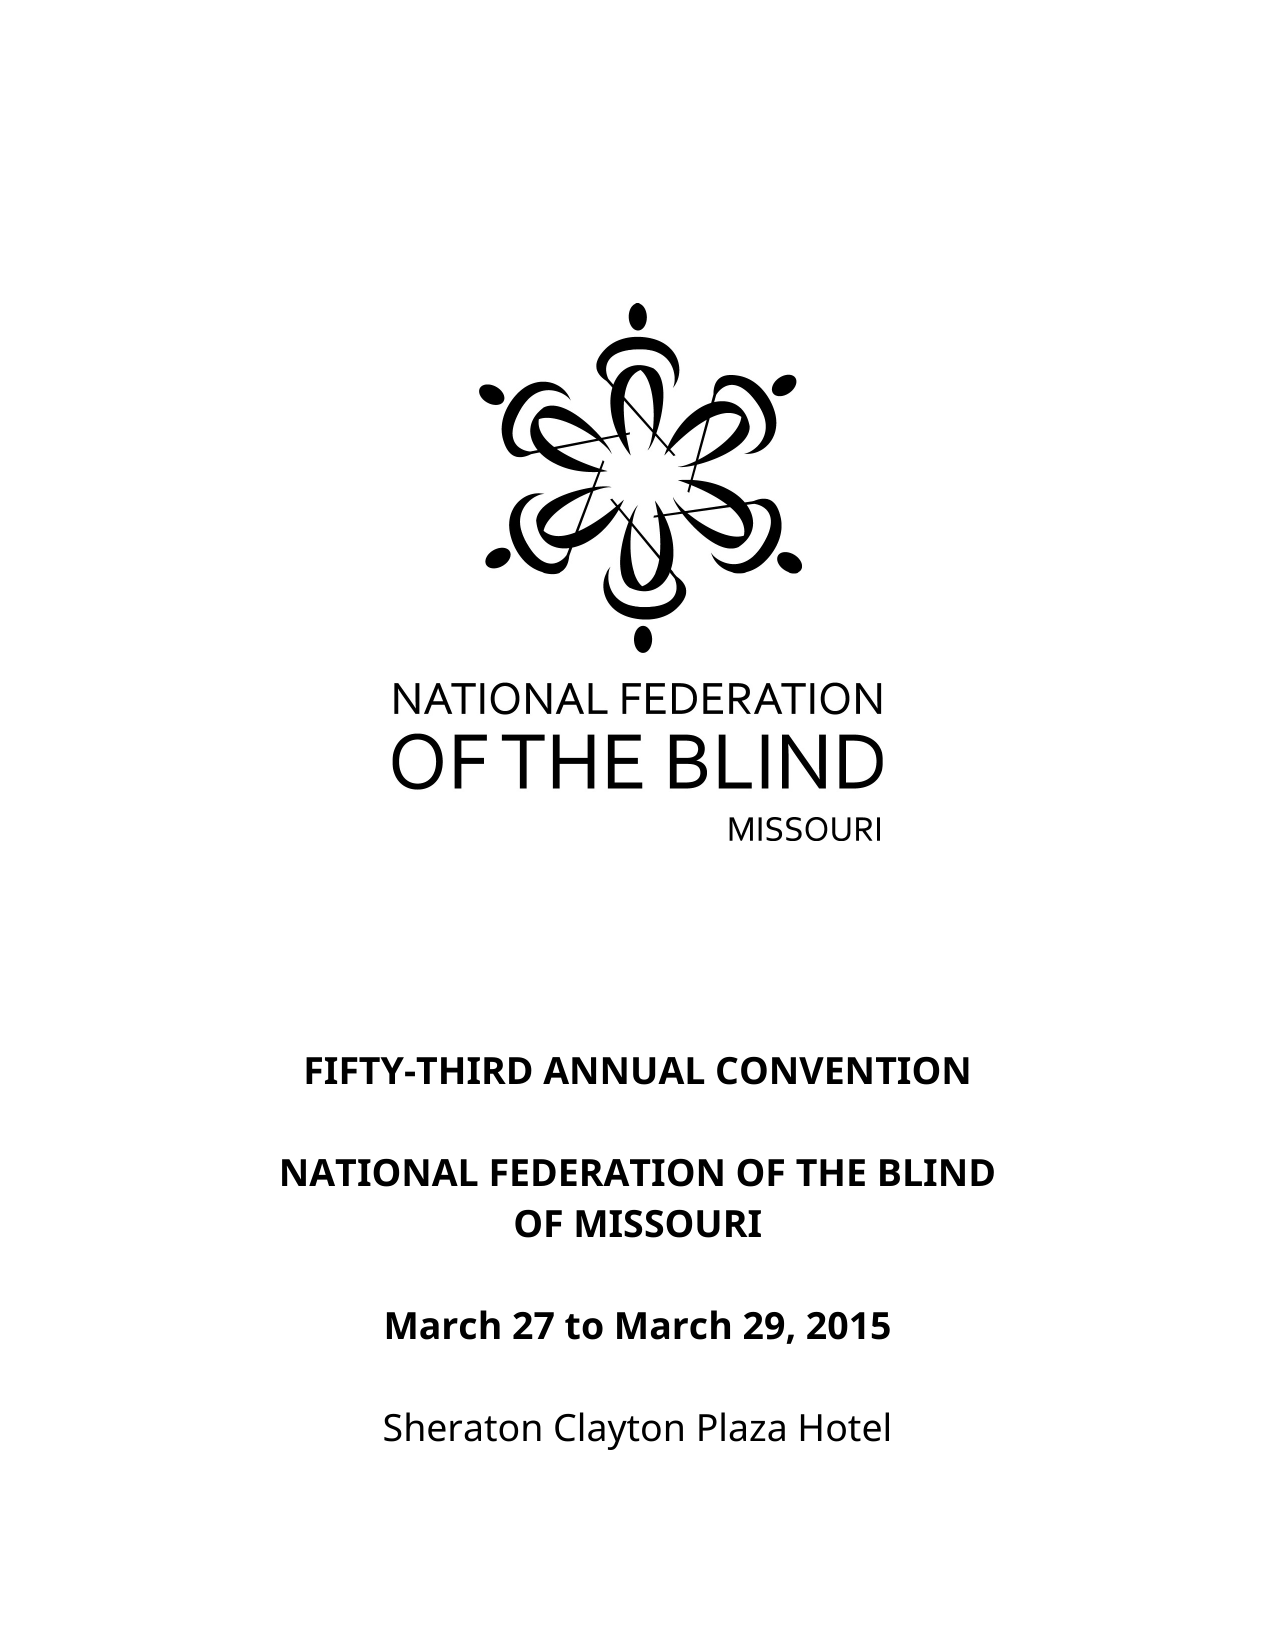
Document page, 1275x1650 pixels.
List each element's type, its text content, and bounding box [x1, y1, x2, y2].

text March 27 to March 29, 2015 [150, 1300, 1125, 1351]
text FIFTY-THIRD ANNUAL CONVENTION [150, 1044, 1125, 1096]
text OF MISSOURI [150, 1198, 1125, 1249]
picture [392, 303, 883, 841]
text NATIONAL FEDERATION OF THE BLIND [150, 1147, 1125, 1198]
text Sheraton Clayton Plaza Hotel [150, 1402, 1125, 1453]
